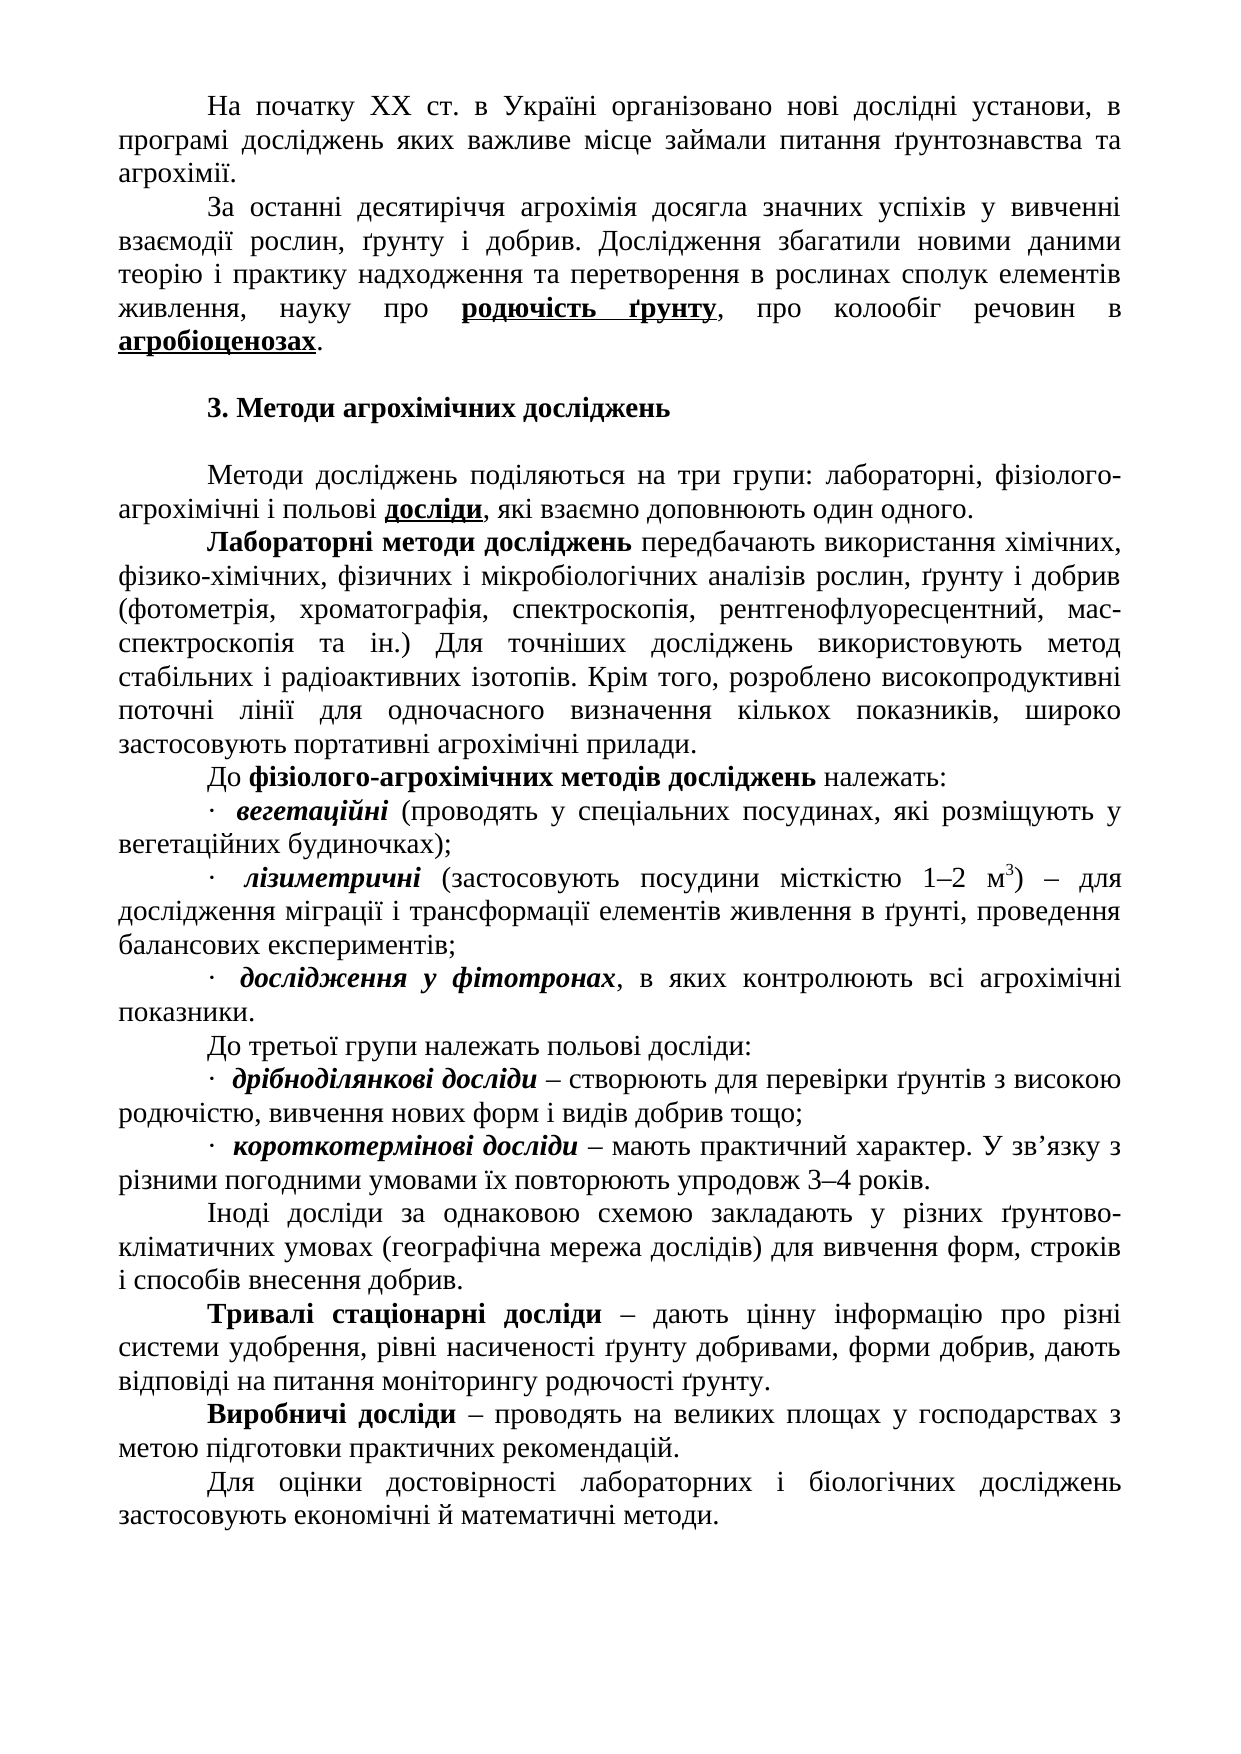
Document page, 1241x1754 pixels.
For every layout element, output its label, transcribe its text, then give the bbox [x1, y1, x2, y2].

text Методи досліджень поділяються на три групи: лабораторні, фізіолого-агрохімічні і польові досліди, які взаємно доповнюють один одного. [118, 457, 1122, 524]
text · дослідження у фітотронах, в яких контролюють всі агрохімічні показники. [118, 961, 1122, 1028]
text Тривалі стаціонарні досліди – дають цінну інформацію про різні системи удобрення, рівні насиченості ґрунту добривами, форми добрив, дають відповіді на питання моніторингу родючості ґрунту. [118, 1296, 1122, 1397]
text На початку ХХ ст. в Україні організовано нові дослідні установи, в програмі досліджень яких важливе місце займали питання ґрунтознавства та агрохімії. [118, 88, 1122, 189]
text Іноді досліди за однаковою схемою закладають у різних ґрунтово-кліматичних умовах (географічна мережа дослідів) для вивчення форм, строків і способів внесення добрив. [118, 1195, 1122, 1296]
text · вегетаційні (проводять у спеціальних посудинах, які розміщують у вегетаційних будиночках); [118, 793, 1122, 860]
text За останні десятиріччя агрохімія досягла значних успіхів у вивченні взаємодії рослин, ґрунту і добрив. Дослідження збагатили новими даними теорію і практику надходження та перетворення в рослинах сполук елементів живлення, науку про родючість ґрунту, про колообіг речовин в агробіоценозах. [118, 189, 1122, 357]
text · лізиметричні (застосовують посудини місткістю 1–2 м3) – для дослідження міграції і трансформації елементів живлення в ґрунті, проведення балансових експериментів; [118, 860, 1122, 961]
text 3. Методи агрохімічних досліджень [118, 390, 1122, 424]
text До третьої групи належать польові досліди: [118, 1028, 1122, 1061]
text До фізіолого-агрохімічних методів досліджень належать: [118, 759, 1122, 793]
text Виробничі досліди – проводять на великих площах у господарствах з метою підготовки практичних рекомендацій. [118, 1397, 1122, 1464]
text Для оцінки достовірності лабораторних і біологічних досліджень застосовують економічні й математичні методи. [118, 1464, 1122, 1531]
text · короткотермінові досліди – мають практичний характер. У зв’язку з різними погодними умовами їх повторюють упродовж 3–4 років. [118, 1128, 1122, 1195]
text Лабораторні методи досліджень передбачають використання хімічних, фізико-хімічних, фізичних і мікробіологічних аналізів рослин, ґрунту і добрив (фотометрія, хроматографія, спектроскопія, рентгенофлуоресцентний, мас-спектроскопія та ін.) Для точніших досліджень використовують метод стабільних і радіоактивних ізотопів. Крім того, розроблено високопродуктивні поточні лінії для одночасного визначення кількох показників, широко застосовують портативні агрохімічні прилади. [118, 524, 1122, 759]
text · дрібноділянкові досліди – створюють для перевірки ґрунтів з високою родючістю, вивчення нових форм і видів добрив тощо; [118, 1061, 1122, 1128]
